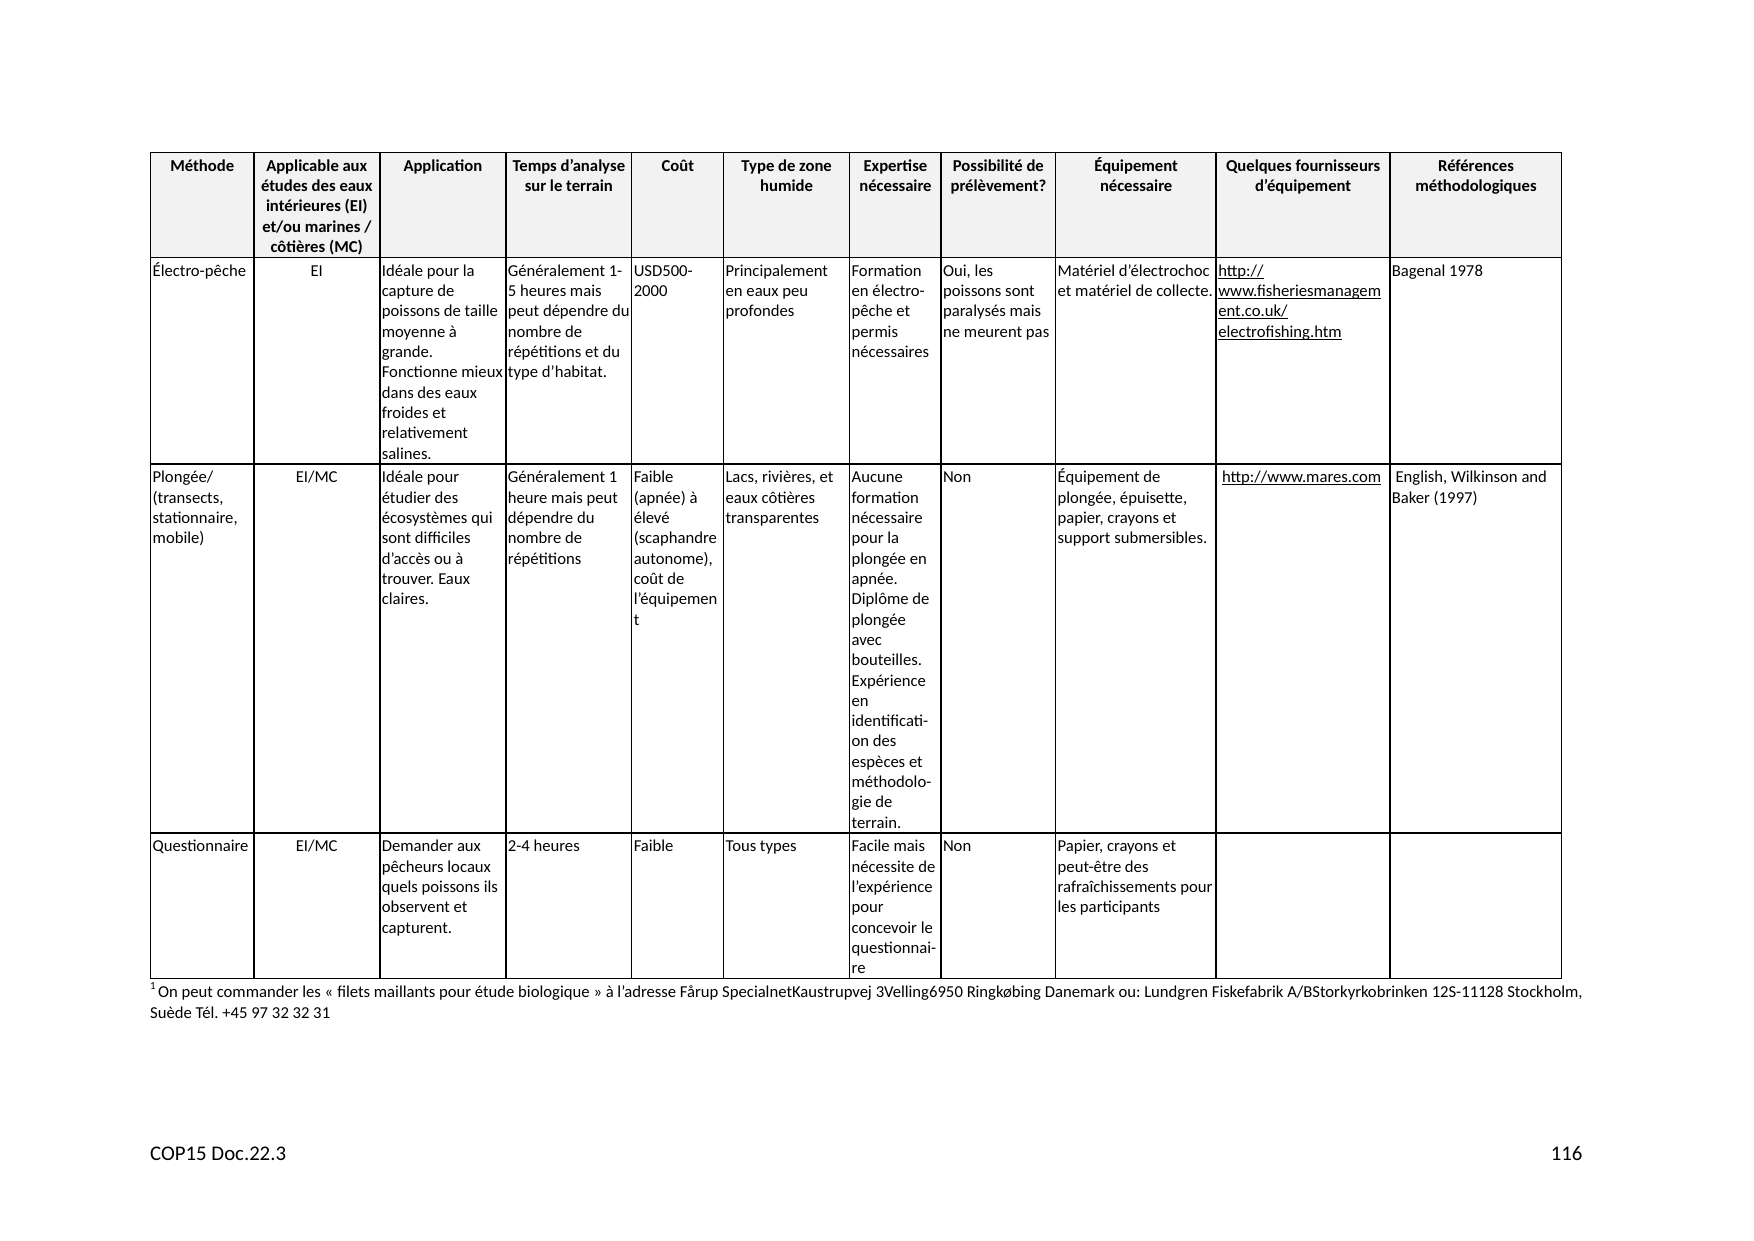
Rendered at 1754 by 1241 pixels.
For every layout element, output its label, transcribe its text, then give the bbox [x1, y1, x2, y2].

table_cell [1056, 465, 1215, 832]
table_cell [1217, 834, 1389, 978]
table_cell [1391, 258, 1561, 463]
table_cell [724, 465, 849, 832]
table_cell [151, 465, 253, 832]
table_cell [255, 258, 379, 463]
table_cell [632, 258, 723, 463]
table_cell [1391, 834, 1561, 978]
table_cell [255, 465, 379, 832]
table_header Type de zone humide [724, 153, 849, 257]
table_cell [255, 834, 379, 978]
table_header Coût [632, 153, 723, 257]
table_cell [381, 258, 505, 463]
table_header Références méthodologiques [1391, 153, 1561, 257]
table_header Applicable aux études des eaux intérieures (EI) et/ou marines / côtières (MC) [255, 153, 379, 257]
table_header Expertise nécessaire [850, 153, 940, 257]
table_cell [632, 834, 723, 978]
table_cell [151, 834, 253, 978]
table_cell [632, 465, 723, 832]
text 1 On peut commander les « filets maillants pour étude biologique » à l’adresse Fårup SpecialnetKaustrupvej 3Velling6950 Ringkøbing Danemark ou: Lundgren Fiskefabrik A/BStorkyrkobrinken 12S-11128 Stockholm, Suède Tél. +45 97 32 32 31 [150, 979, 1604, 1022]
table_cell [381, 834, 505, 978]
table_header Méthode [151, 153, 253, 257]
table_header Équipement nécessaire [1056, 153, 1215, 257]
table_header Application [381, 153, 505, 257]
table_header Quelques fournisseurs d’équipement [1217, 153, 1389, 257]
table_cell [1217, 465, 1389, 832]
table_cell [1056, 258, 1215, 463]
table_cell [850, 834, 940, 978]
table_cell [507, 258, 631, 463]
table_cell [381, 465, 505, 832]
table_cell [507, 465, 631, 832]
table_header Possibilité de prélèvement? [942, 153, 1055, 257]
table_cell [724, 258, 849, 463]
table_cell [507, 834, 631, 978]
table_header Temps d’analyse sur le terrain [507, 153, 631, 257]
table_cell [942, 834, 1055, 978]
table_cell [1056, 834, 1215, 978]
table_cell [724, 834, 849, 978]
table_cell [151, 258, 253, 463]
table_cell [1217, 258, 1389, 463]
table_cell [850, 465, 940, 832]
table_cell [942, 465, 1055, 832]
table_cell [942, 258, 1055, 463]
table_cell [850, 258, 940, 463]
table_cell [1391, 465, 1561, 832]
